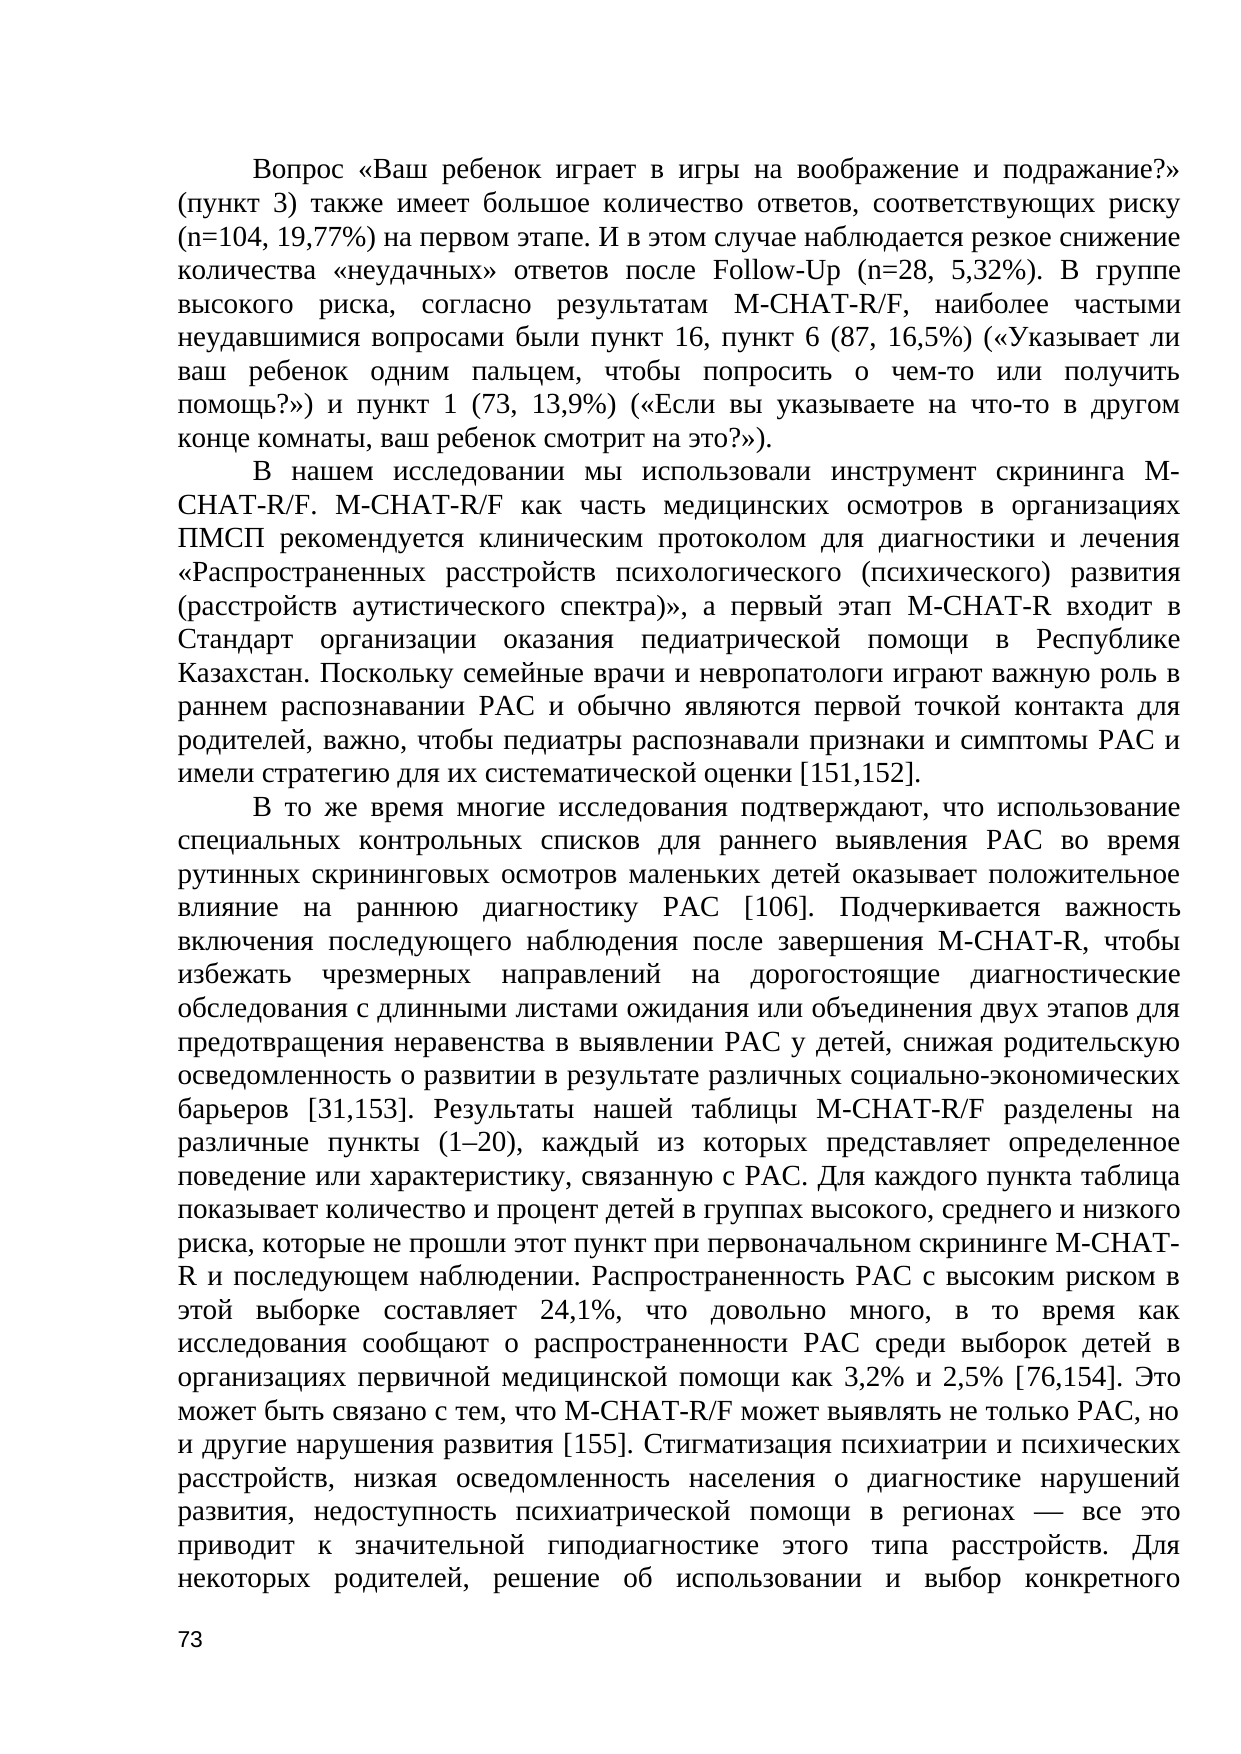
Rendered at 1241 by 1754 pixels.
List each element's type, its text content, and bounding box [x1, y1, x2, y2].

text В нашем исследовании мы использовали инструмент скрининга M-CHAT-R/F. M-CHAT-R/F как часть медицинских осмотров в организациях ПМСП рекомендуется клиническим протоколом для диагностики и лечения «Распространенных расстройств психологического (психического) развития (расстройств аутистического спектра)», а первый этап M-CHAT-R входит в Стандарт организации оказания педиатрической помощи в Республике Казахстан. Поскольку семейные врачи и невропатологи играют важную роль в раннем распознавании РАС и обычно являются первой точкой контакта для родителей, важно, чтобы педиатры распознавали признаки и симптомы РАС и имели стратегию для их систематической оценки [151,152]. [177, 453, 1181, 789]
text Вопрос «Ваш ребенок играет в игры на воображение и подражание?» (пункт 3) также имеет большое количество ответов, соответствующих риску (n=104, 19,77%) на первом этапе. И в этом случае наблюдается резкое снижение количества «неудачных» ответов после Follow-Up (n=28, 5,32%). В группе высокого риска, согласно результатам M-CHAT-R/F, наиболее частыми неудавшимися вопросами были пункт 16, пункт 6 (87, 16,5%) («Указывает ли ваш ребенок одним пальцем, чтобы попросить о чем-то или получить помощь?») и пункт 1 (73, 13,9%) («Если вы указываете на что-то в другом конце комнаты, ваш ребенок смотрит на это?»). [177, 152, 1181, 453]
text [177, 789, 1181, 1594]
